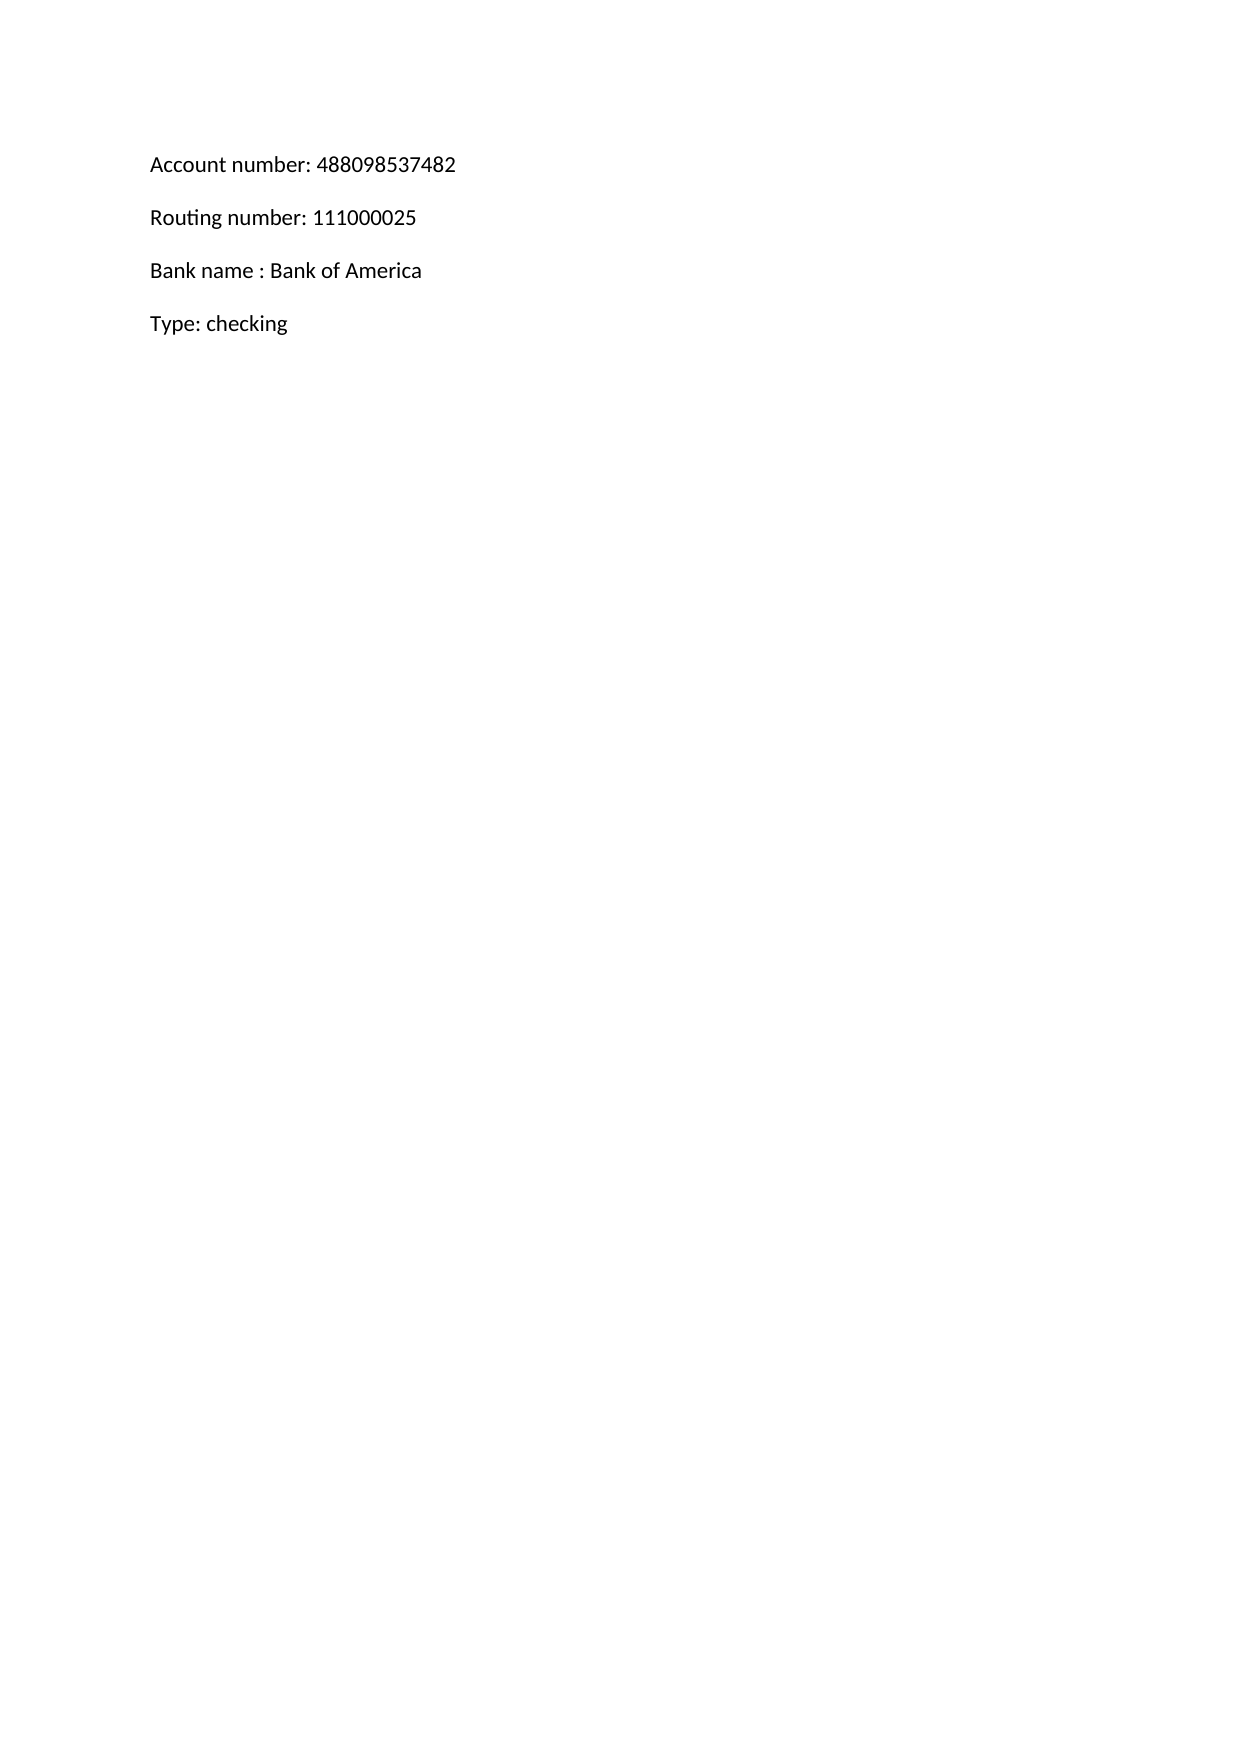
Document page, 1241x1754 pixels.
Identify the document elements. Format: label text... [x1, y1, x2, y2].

text Type: checking [150, 309, 1090, 337]
text Bank name : Bank of America [150, 256, 1090, 284]
text Account number: 488098537482 [150, 150, 1090, 178]
text Routing number: 111000025 [150, 203, 1090, 231]
